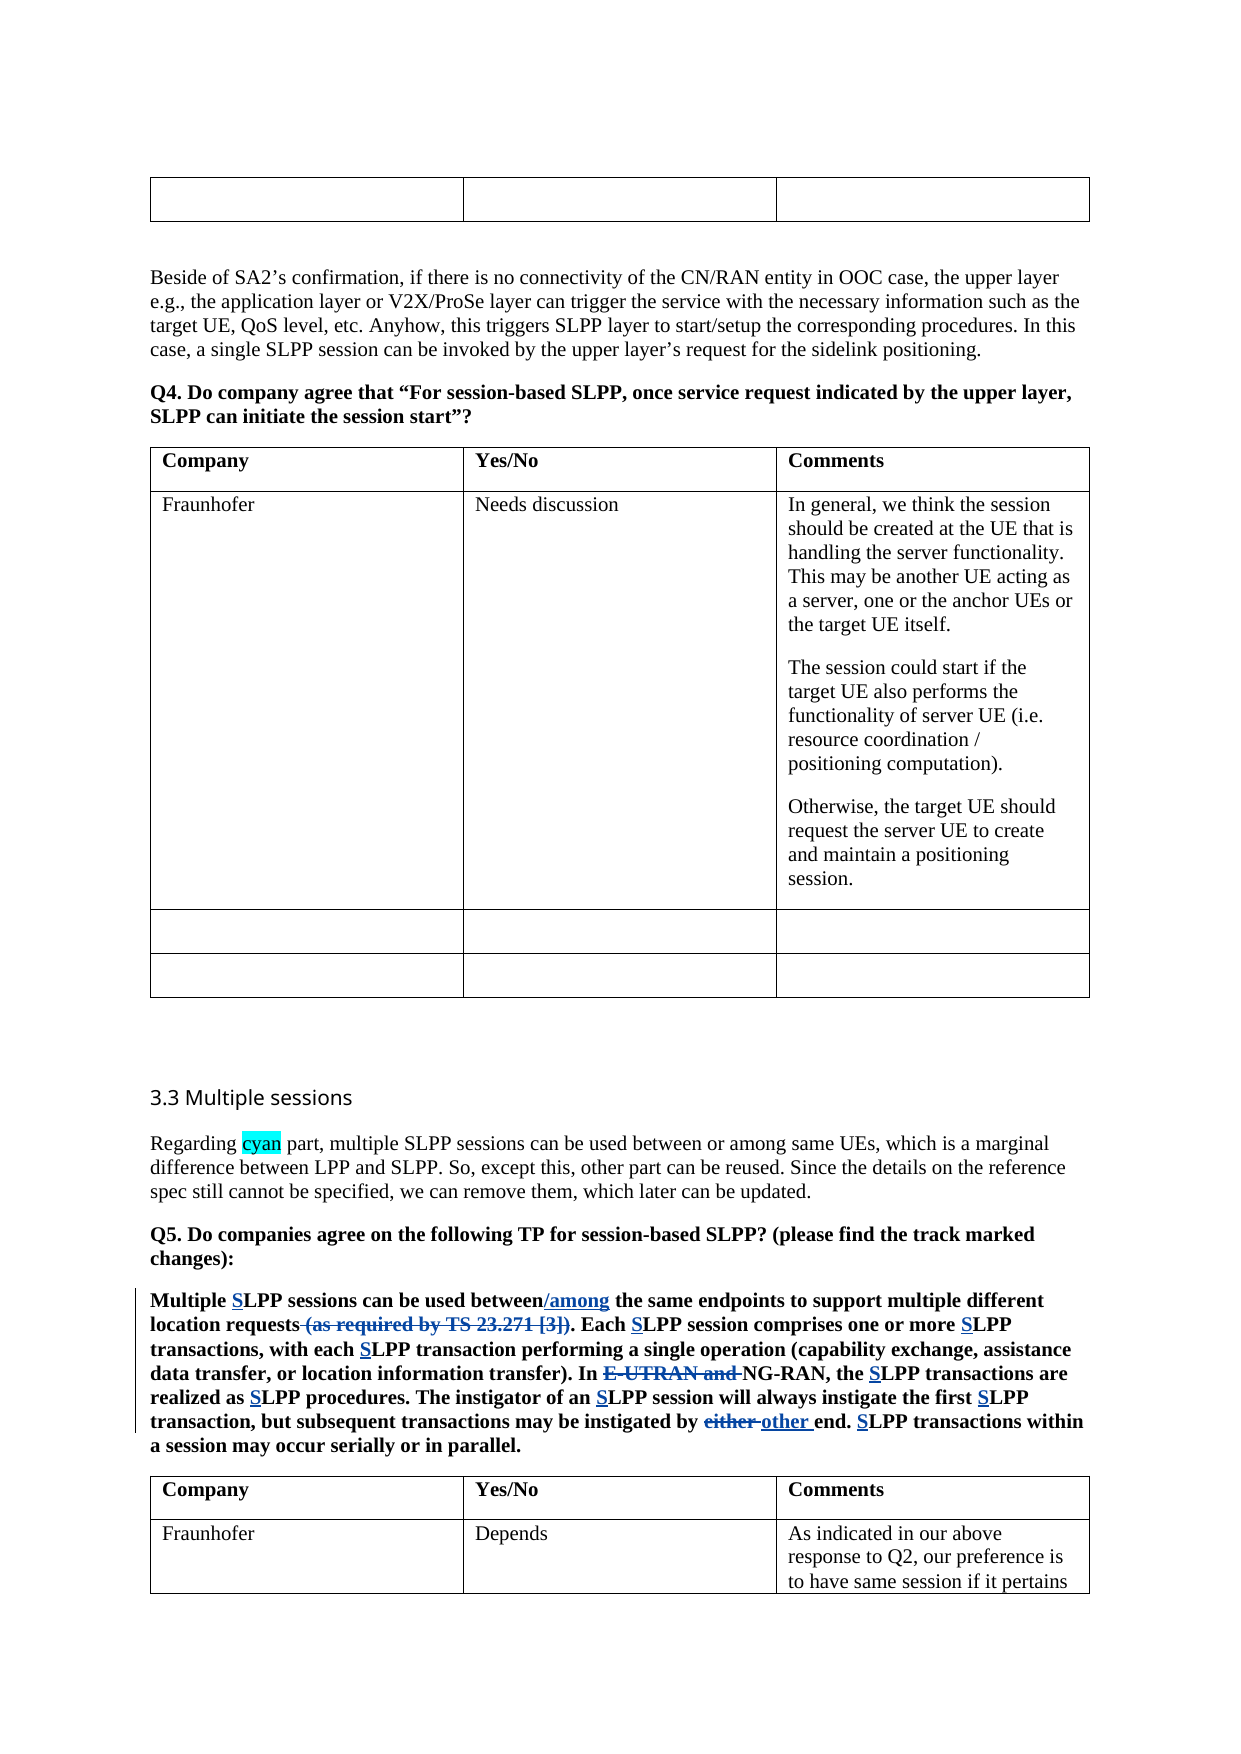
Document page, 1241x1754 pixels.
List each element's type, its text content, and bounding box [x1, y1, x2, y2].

table_header Company [151, 1477, 463, 1519]
table_cell Fraunhofer [151, 492, 463, 909]
text Regarding cyan part, multiple SLPP sessions can be used between or among same UEs, which is a marginal difference between LPP and SLPP. So, except this, other part can be reused. Since the details on the reference spec still cannot be specified, we can remove them, which later can be updated. [150, 1131, 1090, 1203]
text Multiple LPP sessions can be used between the same endpoints to support multiple different location requests. Each LPP session comprises one or more LPP transactions, with each LPP transaction performing a single operation (capability exchange, assistance data transfer, or location information transfer). In NG-RAN, the LPP transactions are realized as LPP procedures. The instigator of an LPP session will always instigate the first LPP transaction, but subsequent transactions may be instigated by end. LPP transactions within a session may occur serially or in parallel. [150, 1288, 1090, 1457]
table_header Comments [777, 448, 1089, 491]
table_cell In general, we think the session should be created at the UE that is handling the server functionality. This may be another UE acting as a server, one or the anchor UEs or the target UE itself. The session could start if the target UE also performs the functionality of server UE (i.e. resource coordination / positioning computation). Otherwise, the target UE should request the server UE to create and maintain a positioning session. [777, 492, 1089, 909]
subtitle 3.3 Multiple sessions [150, 1083, 1090, 1112]
table_cell [151, 910, 463, 953]
table_cell [464, 954, 776, 997]
table_cell [777, 178, 1089, 221]
table_cell Depends [464, 1520, 776, 1593]
text Beside of SA2’s confirmation, if there is no connectivity of the CN/RAN entity in OOC case, the upper layer e.g., the application layer or V2X/ProSe layer can trigger the service with the necessary information such as the target UE, QoS level, etc. Anyhow, this triggers SLPP layer to start/setup the corresponding procedures. In this case, a single SLPP session can be invoked by the upper layer’s request for the sidelink positioning. [150, 265, 1090, 361]
table_cell [151, 178, 463, 221]
table_header Company [151, 448, 463, 491]
table_cell Fraunhofer [151, 1520, 463, 1593]
table_header Comments [777, 1477, 1089, 1519]
text Q4. Do company agree that “For session-based SLPP, once service request indicated by the upper layer, SLPP can initiate the session start”? [150, 380, 1090, 428]
table_cell [777, 954, 1089, 997]
text Q5. Do companies agree on the following TP for session-based SLPP? (please find the track marked changes): [150, 1221, 1090, 1269]
table_cell [464, 178, 776, 221]
table_cell Needs discussion [464, 492, 776, 909]
table_cell [151, 954, 463, 997]
table_header Yes/No [464, 448, 776, 491]
table_cell [777, 910, 1089, 953]
table_header Yes/No [464, 1477, 776, 1519]
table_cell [777, 1520, 1089, 1593]
table_cell [464, 910, 776, 953]
